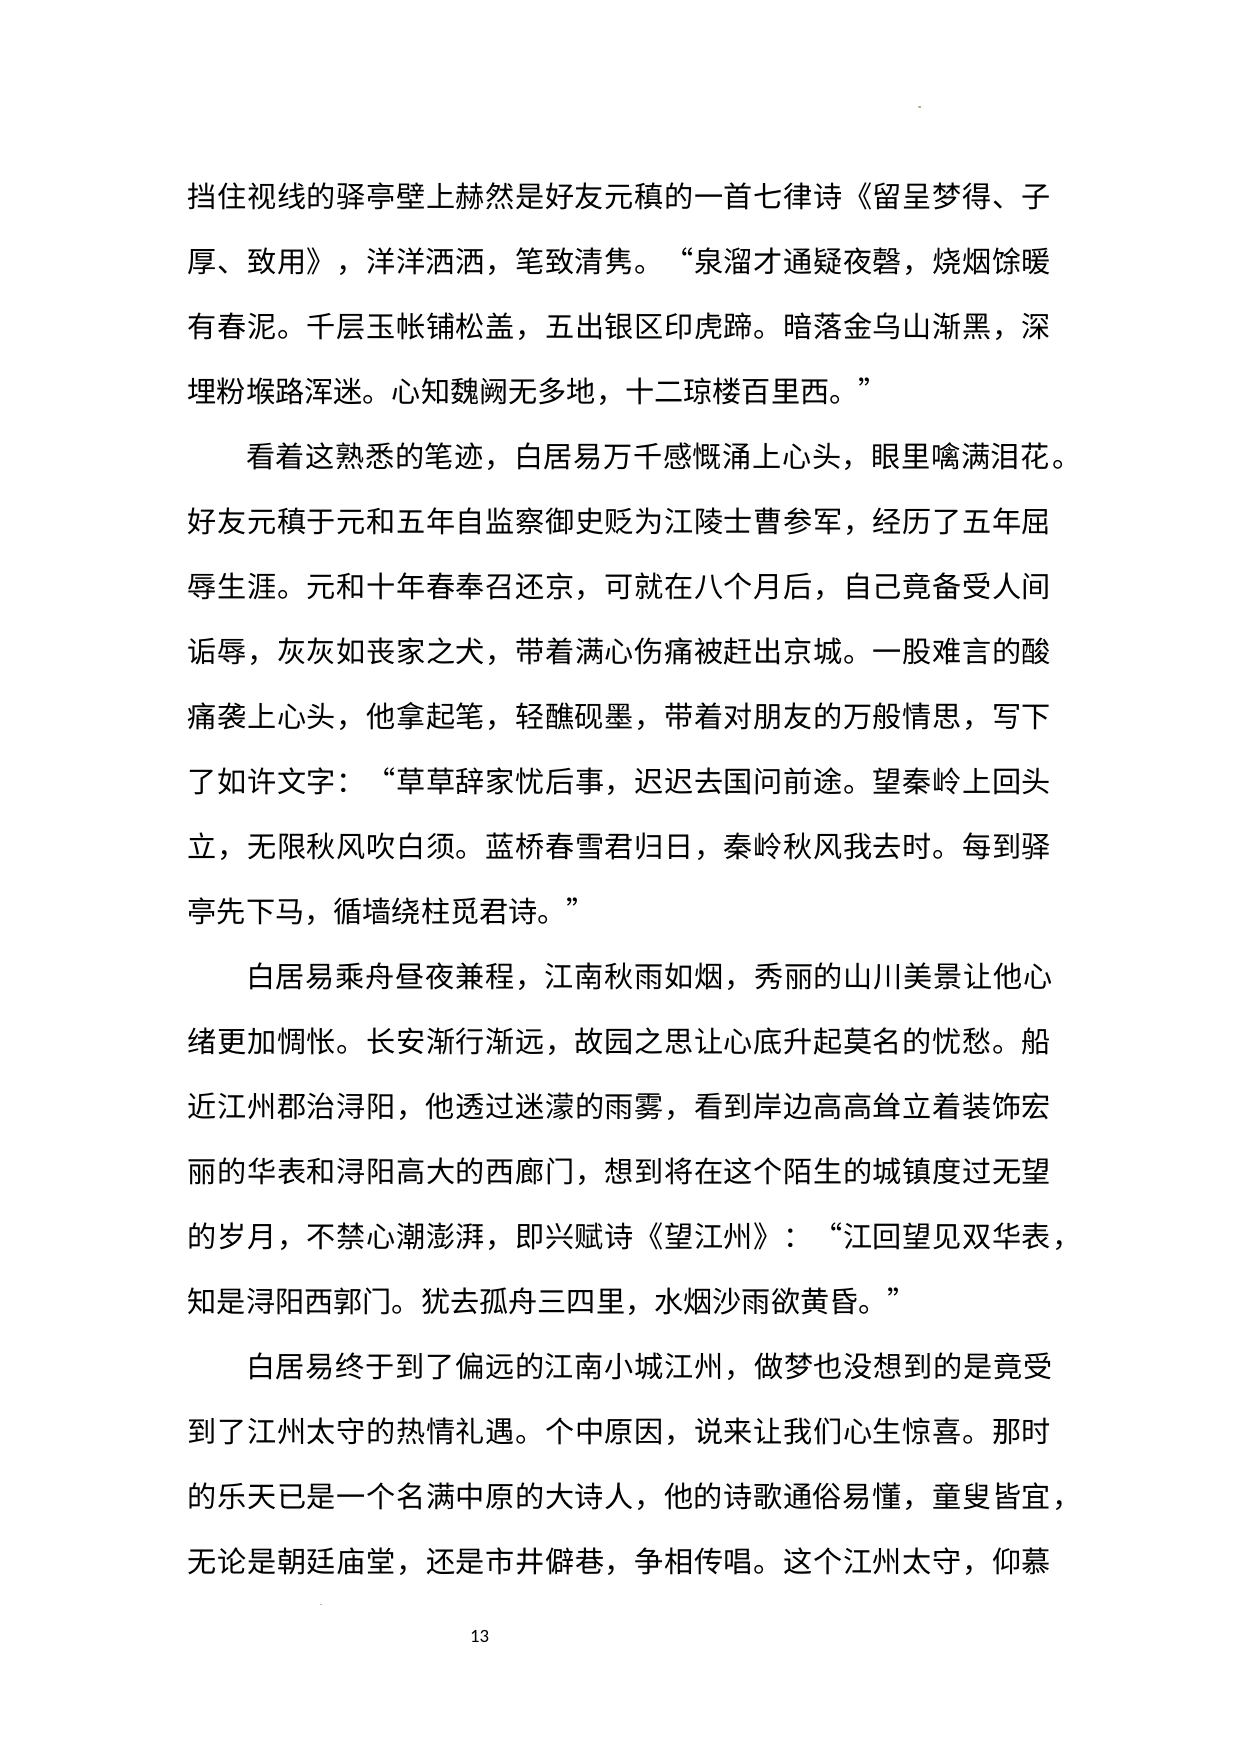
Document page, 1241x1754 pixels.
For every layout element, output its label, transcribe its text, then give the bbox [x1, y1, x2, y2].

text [187, 162, 1053, 422]
text 看着这熟悉的笔迹，白居易万千感慨涌上心头，眼里噙满泪花。好友元稹于元和五年自监察御史贬为江陵士曹参军，经历了五年屈辱生涯。元和十年春奉召还京，可就在八个月后，自己竟备受人间诟辱，灰灰如丧家之犬，带着满心伤痛被赶出京城。一股难言的酸痛袭上心头，他拿起笔，轻醮砚墨，带着对朋友的万般情思，写下了如许文字：“草草辞家忧后事，迟迟去国问前途。望秦岭上回头立，无限秋风吹白须。蓝桥春雪君归日，秦岭秋风我去时。每到驿亭先下马，循墙绕柱觅君诗。” [187, 422, 1053, 942]
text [187, 1332, 1053, 1592]
text 白居易乘舟昼夜兼程，江南秋雨如烟，秀丽的山川美景让他心绪更加惆怅。长安渐行渐远，故园之思让心底升起莫名的忧愁。船近江州郡治浔阳，他透过迷濛的雨雾，看到岸边高高耸立着装饰宏丽的华表和浔阳高大的西廊门，想到将在这个陌生的城镇度过无望的岁月，不禁心潮澎湃，即兴赋诗《望江州》：“江回望见双华表，知是浔阳西郭门。犹去孤舟三四里，水烟沙雨欲黄昏。” [187, 942, 1053, 1332]
